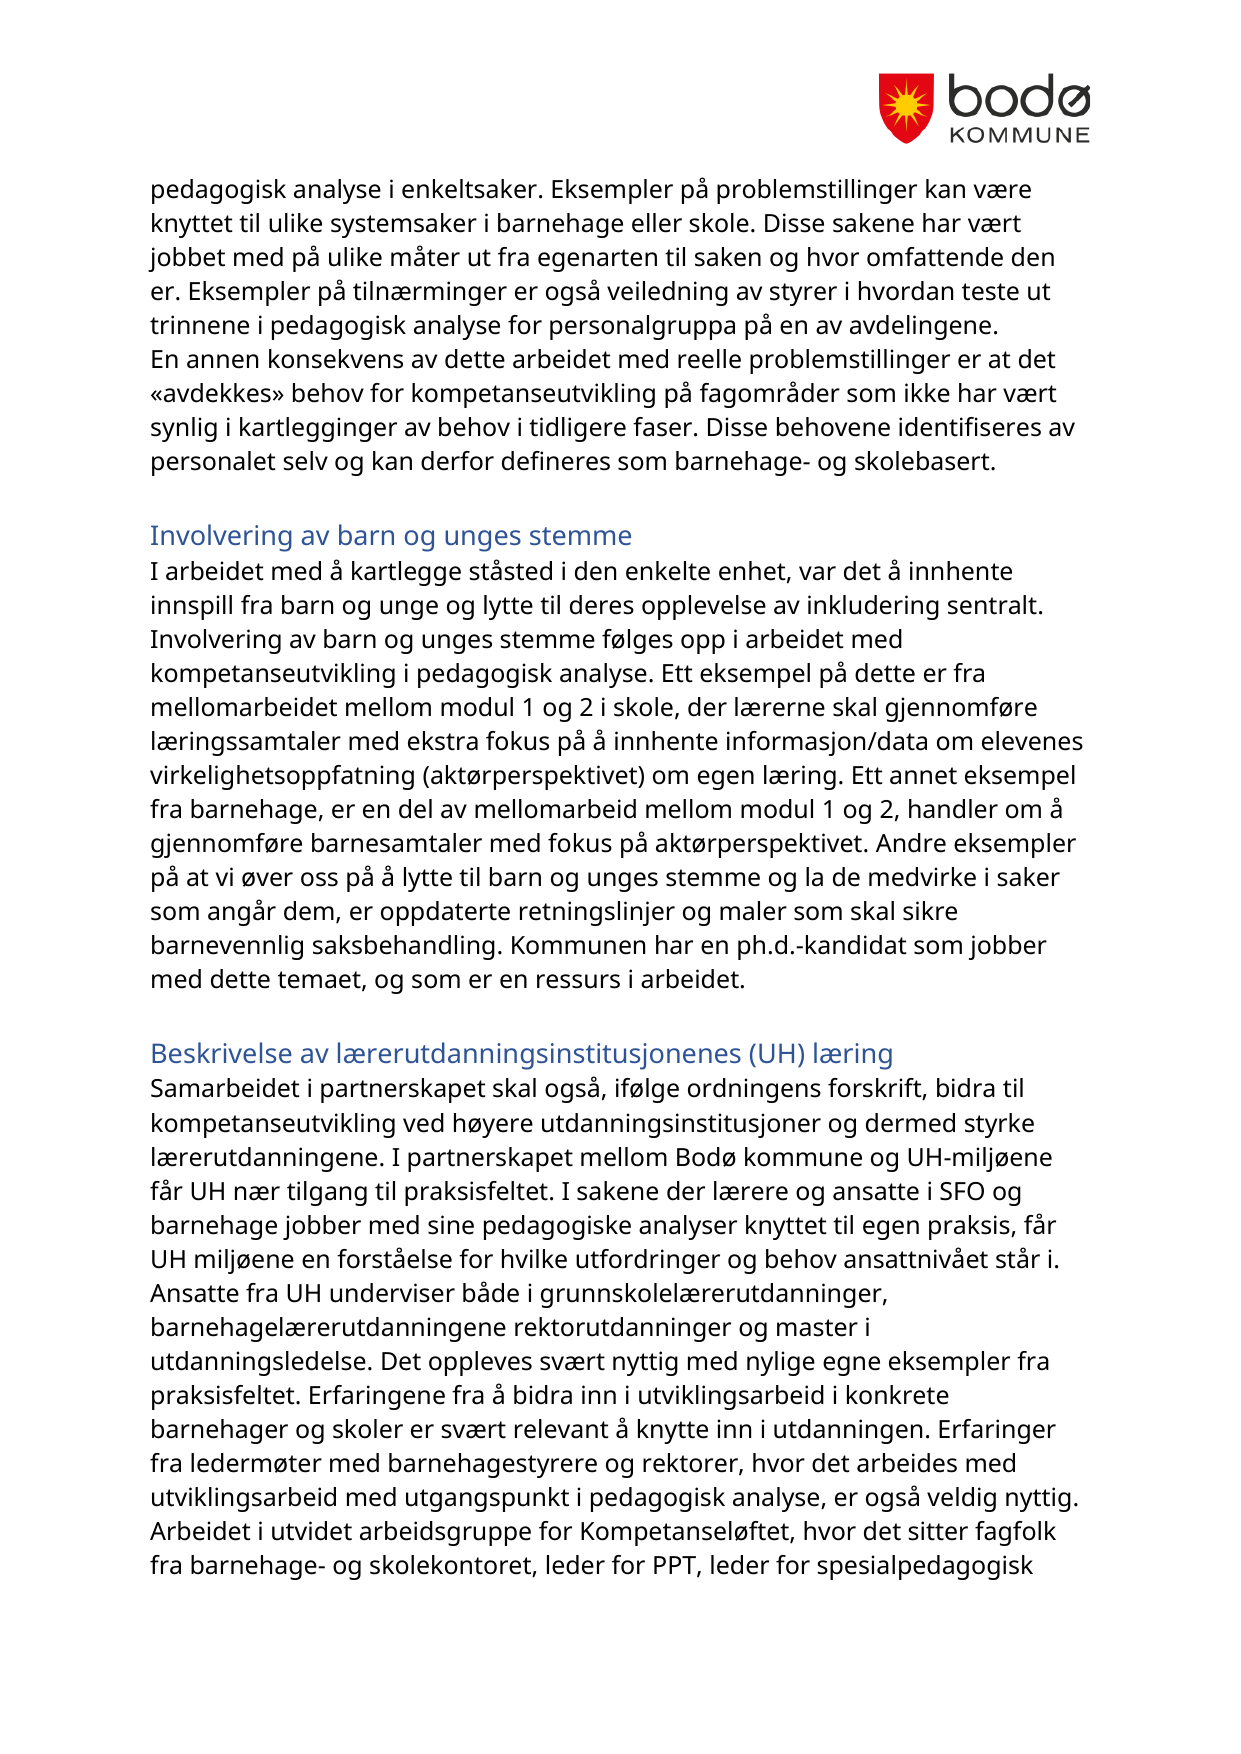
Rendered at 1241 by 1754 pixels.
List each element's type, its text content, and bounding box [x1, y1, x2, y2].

subtitle Beskrivelse av lærerutdanningsinstitusjonenes (UH) læring [150, 1034, 1090, 1071]
picture [878, 73, 1091, 144]
subtitle Involvering av barn og unges stemme [150, 516, 1090, 553]
text I arbeidet med å kartlegge ståsted i den enkelte enhet, var det å innhente innspill fra barn og unge og lytte til deres opplevelse av inkludering sentralt. Involvering av barn og unges stemme følges opp i arbeidet med kompetanseutvikling i pedagogisk analyse. Ett eksempel på dette er fra mellomarbeidet mellom modul 1 og 2 i skole, der lærerne skal gjennomføre læringssamtaler med ekstra fokus på å innhente informasjon/data om elevenes virkelighetsoppfatning (aktørperspektivet) om egen læring. Ett annet eksempel fra barnehage, er en del av mellomarbeid mellom modul 1 og 2, handler om å gjennomføre barnesamtaler med fokus på aktørperspektivet. Andre eksempler på at vi øver oss på å lytte til barn og unges stemme og la de medvirke i saker som angår dem, er oppdaterte retningslinjer og maler som skal sikre barnevennlig saksbehandling. Kommunen har en ph.d.-kandidat som jobber med dette temaet, og som er en ressurs i arbeidet. [150, 553, 1090, 996]
text En annen konsekvens av dette arbeidet med reelle problemstillinger er at det «avdekkes» behov for kompetanseutvikling på fagområder som ikke har vært synlig i kartlegginger av behov i tidligere faser. Disse behovene identifiseres av personalet selv og kan derfor defineres som barnehage- og skolebasert. [150, 342, 1090, 478]
